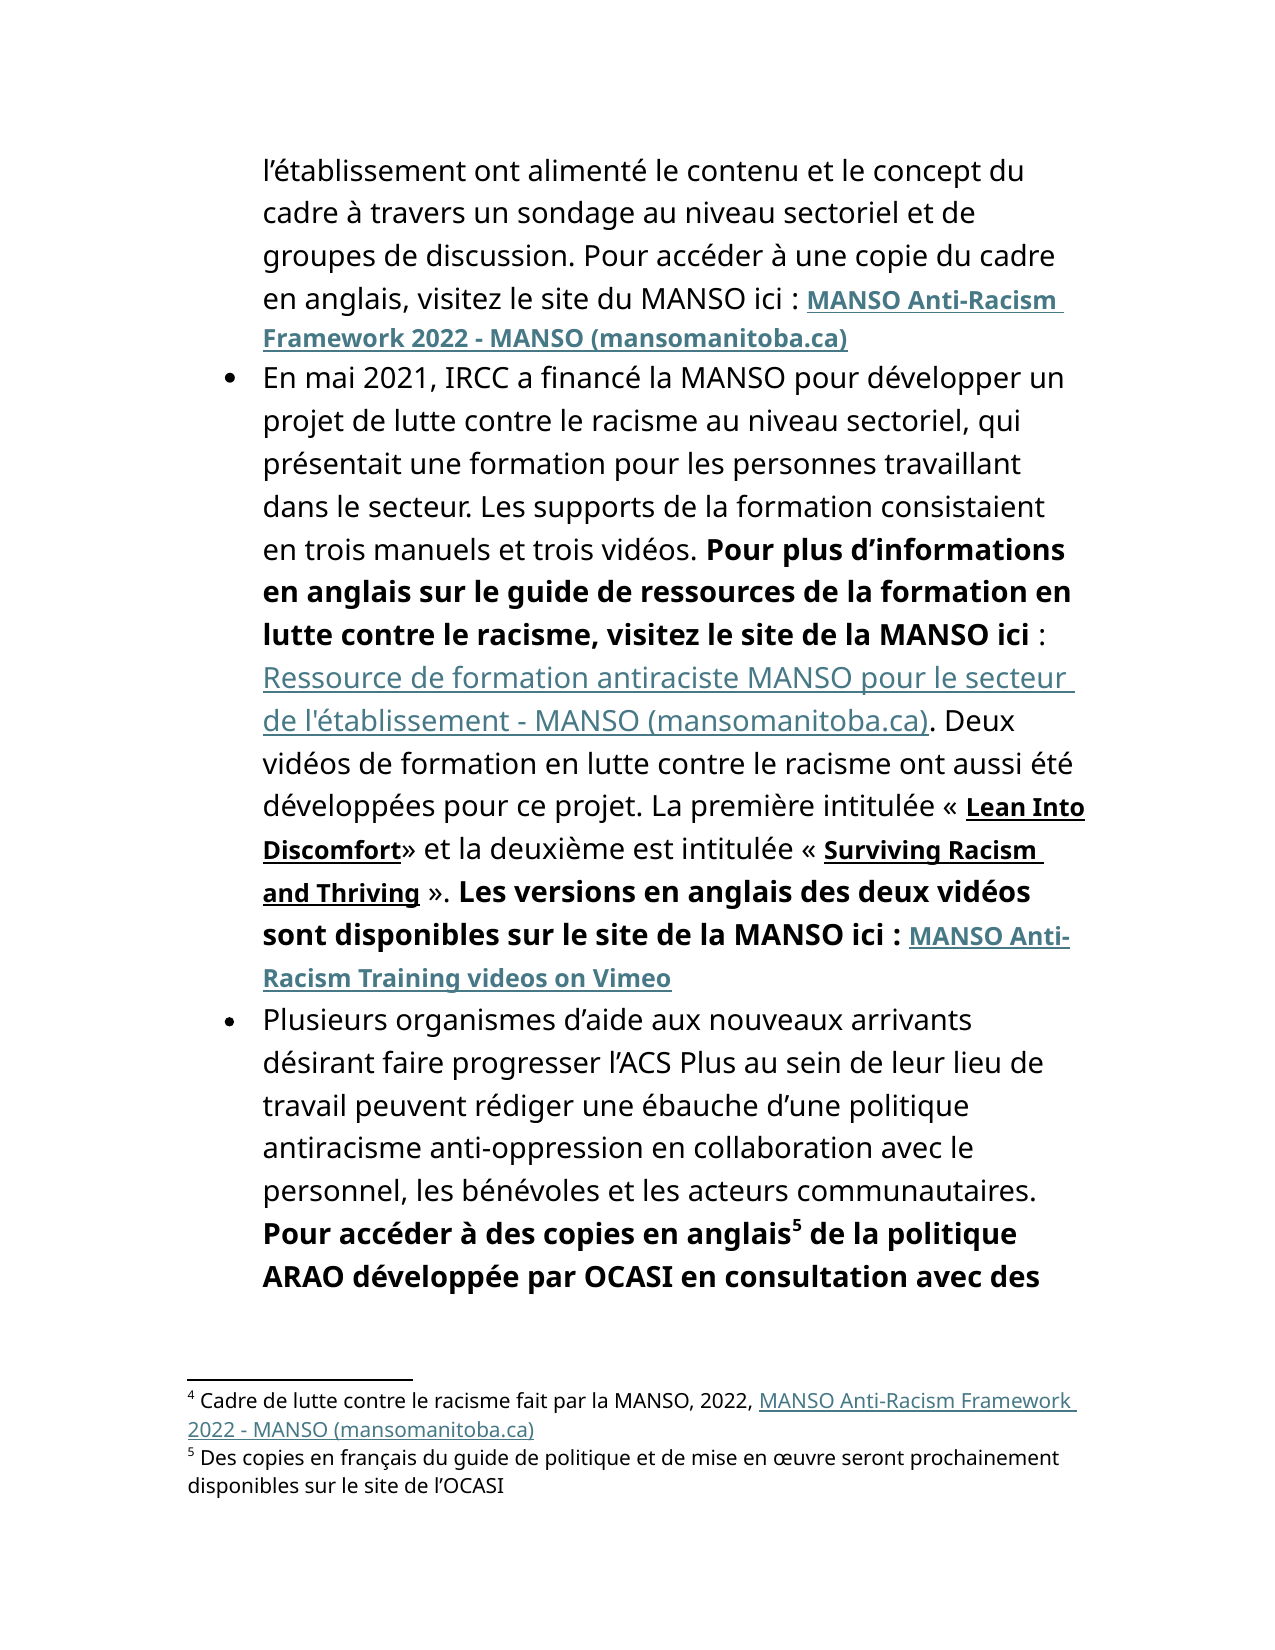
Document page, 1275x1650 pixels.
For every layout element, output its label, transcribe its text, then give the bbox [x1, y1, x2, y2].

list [225, 150, 1087, 355]
list En mai 2021, IRCC a financé la MANSO pour développer un projet de lutte contre le racisme au niveau sectoriel, qui présentait une formation pour les personnes travaillant dans le secteur. Les supports de la formation consistaient en trois manuels et trois vidéos. Pour plus d’informations en anglais sur le guide de ressources de la formation en lutte contre le racisme, visitez le site de la MANSO ici : Ressource de formation antiraciste MANSO pour le secteur de l'établissement - MANSO (mansomanitoba.ca). Deux vidéos de formation en lutte contre le racisme ont aussi été développées pour ce projet. La première intitulée « Lean Into Discomfort» et la deuxième est intitulée « Surviving Racism and Thriving ». Les versions en anglais des deux vidéos sont disponibles sur le site de la MANSO ici : MANSO Anti-Racism Training videos on Vimeo [225, 358, 1087, 996]
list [225, 999, 1087, 1296]
